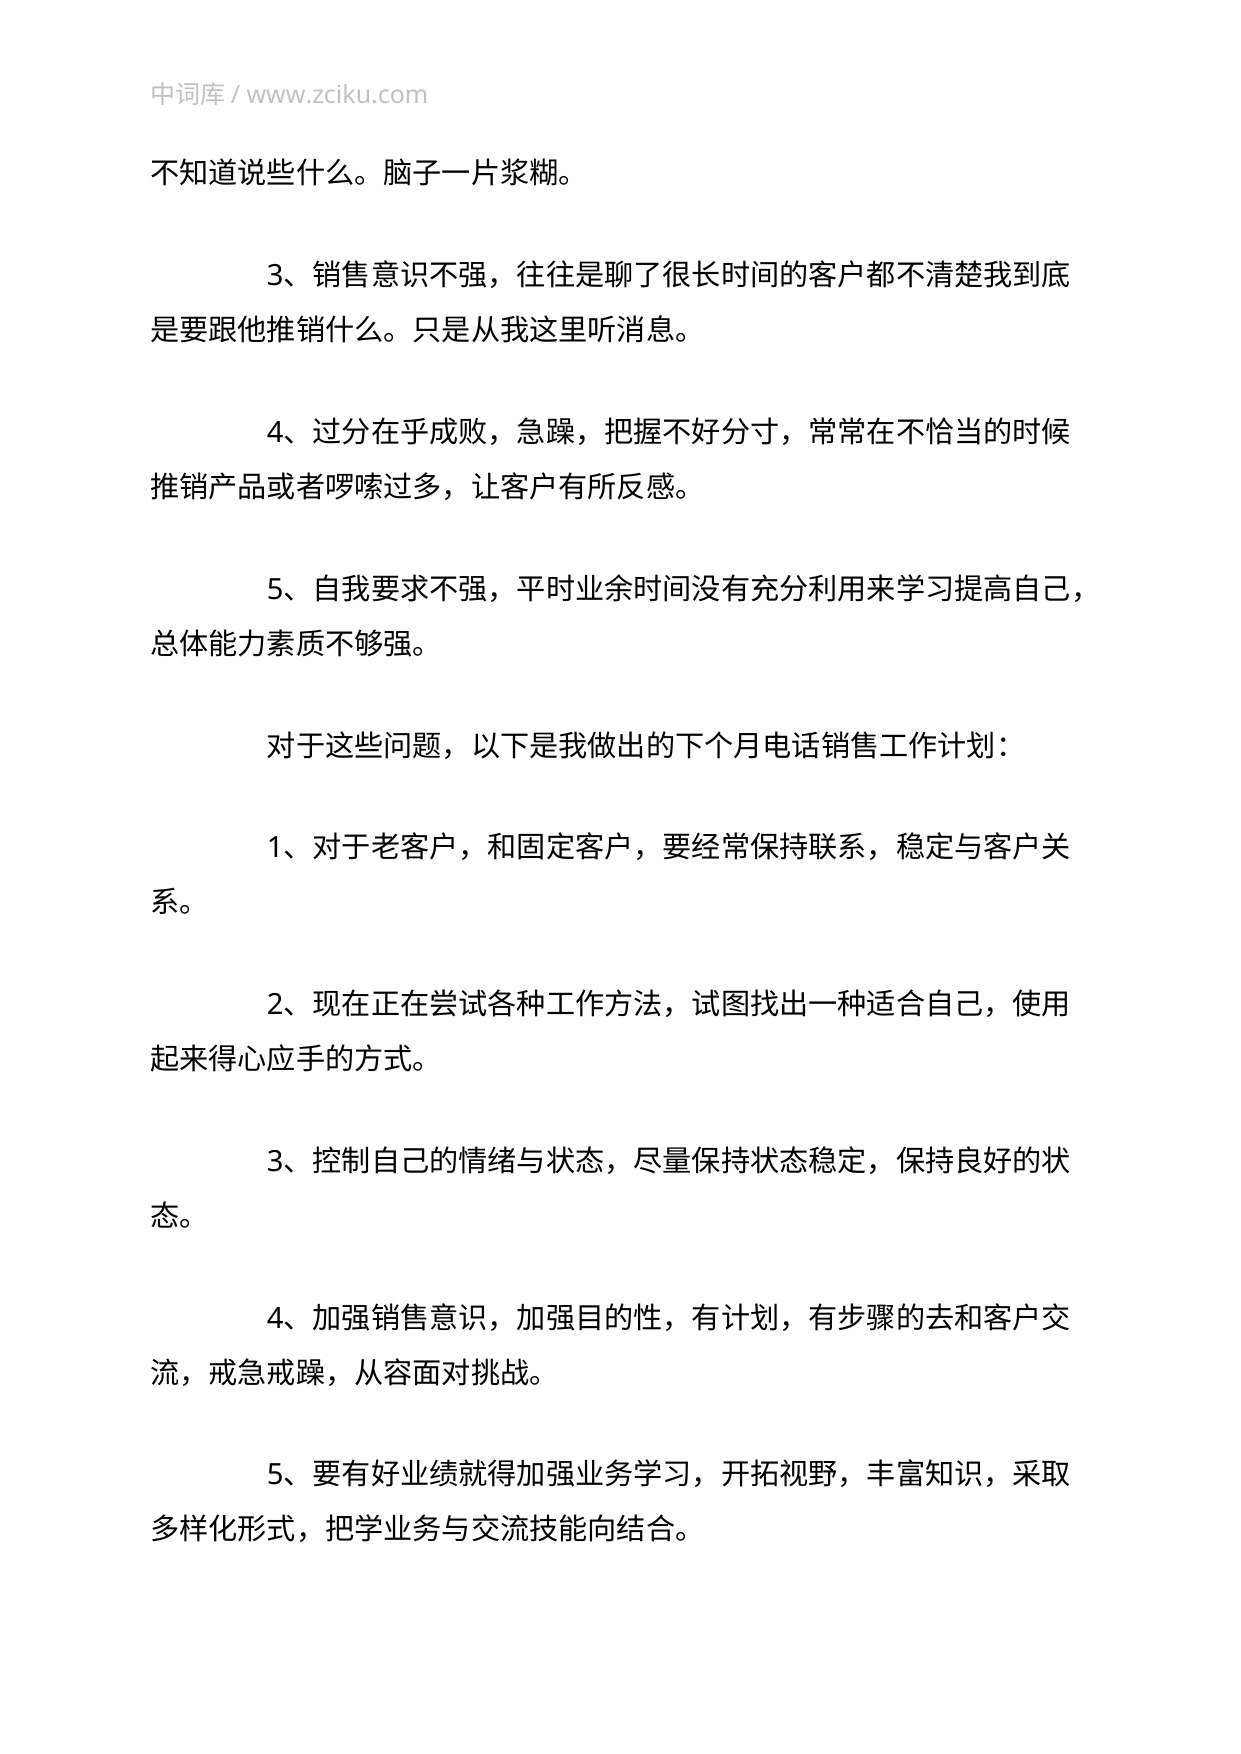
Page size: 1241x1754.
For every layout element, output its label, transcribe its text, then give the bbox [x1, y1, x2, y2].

text 3、销售意识不强，往往是聊了很长时间的客户都不清楚我到底是要跟他推销什么。只是从我这里听消息。 [150, 252, 1090, 349]
text 3、控制自己的情绪与状态，尽量保持状态稳定，保持良好的状态。 [150, 1137, 1090, 1235]
text 5、自我要求不强，平时业余时间没有充分利用来学习提高自己，总体能力素质不够强。 [150, 565, 1090, 663]
text 2、现在正在尝试各种工作方法，试图找出一种适合自己，使用起来得心应手的方式。 [150, 981, 1090, 1078]
text 5、要有好业绩就得加强业务学习，开拓视野，丰富知识，采取多样化形式，把学业务与交流技能向结合。 [150, 1451, 1090, 1548]
text 1、对于老客户，和固定客户，要经常保持联系，稳定与客户关系。 [150, 824, 1090, 921]
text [150, 150, 1090, 192]
text 4、加强销售意识，加强目的性，有计划，有步骤的去和客户交流，戒急戒躁，从容面对挑战。 [150, 1294, 1090, 1391]
text 对于这些问题，以下是我做出的下个月电话销售工作计划： [150, 722, 1090, 764]
text 4、过分在乎成败，急躁，把握不好分寸，常常在不恰当的时候推销产品或者啰嗦过多，让客户有所反感。 [150, 408, 1090, 506]
